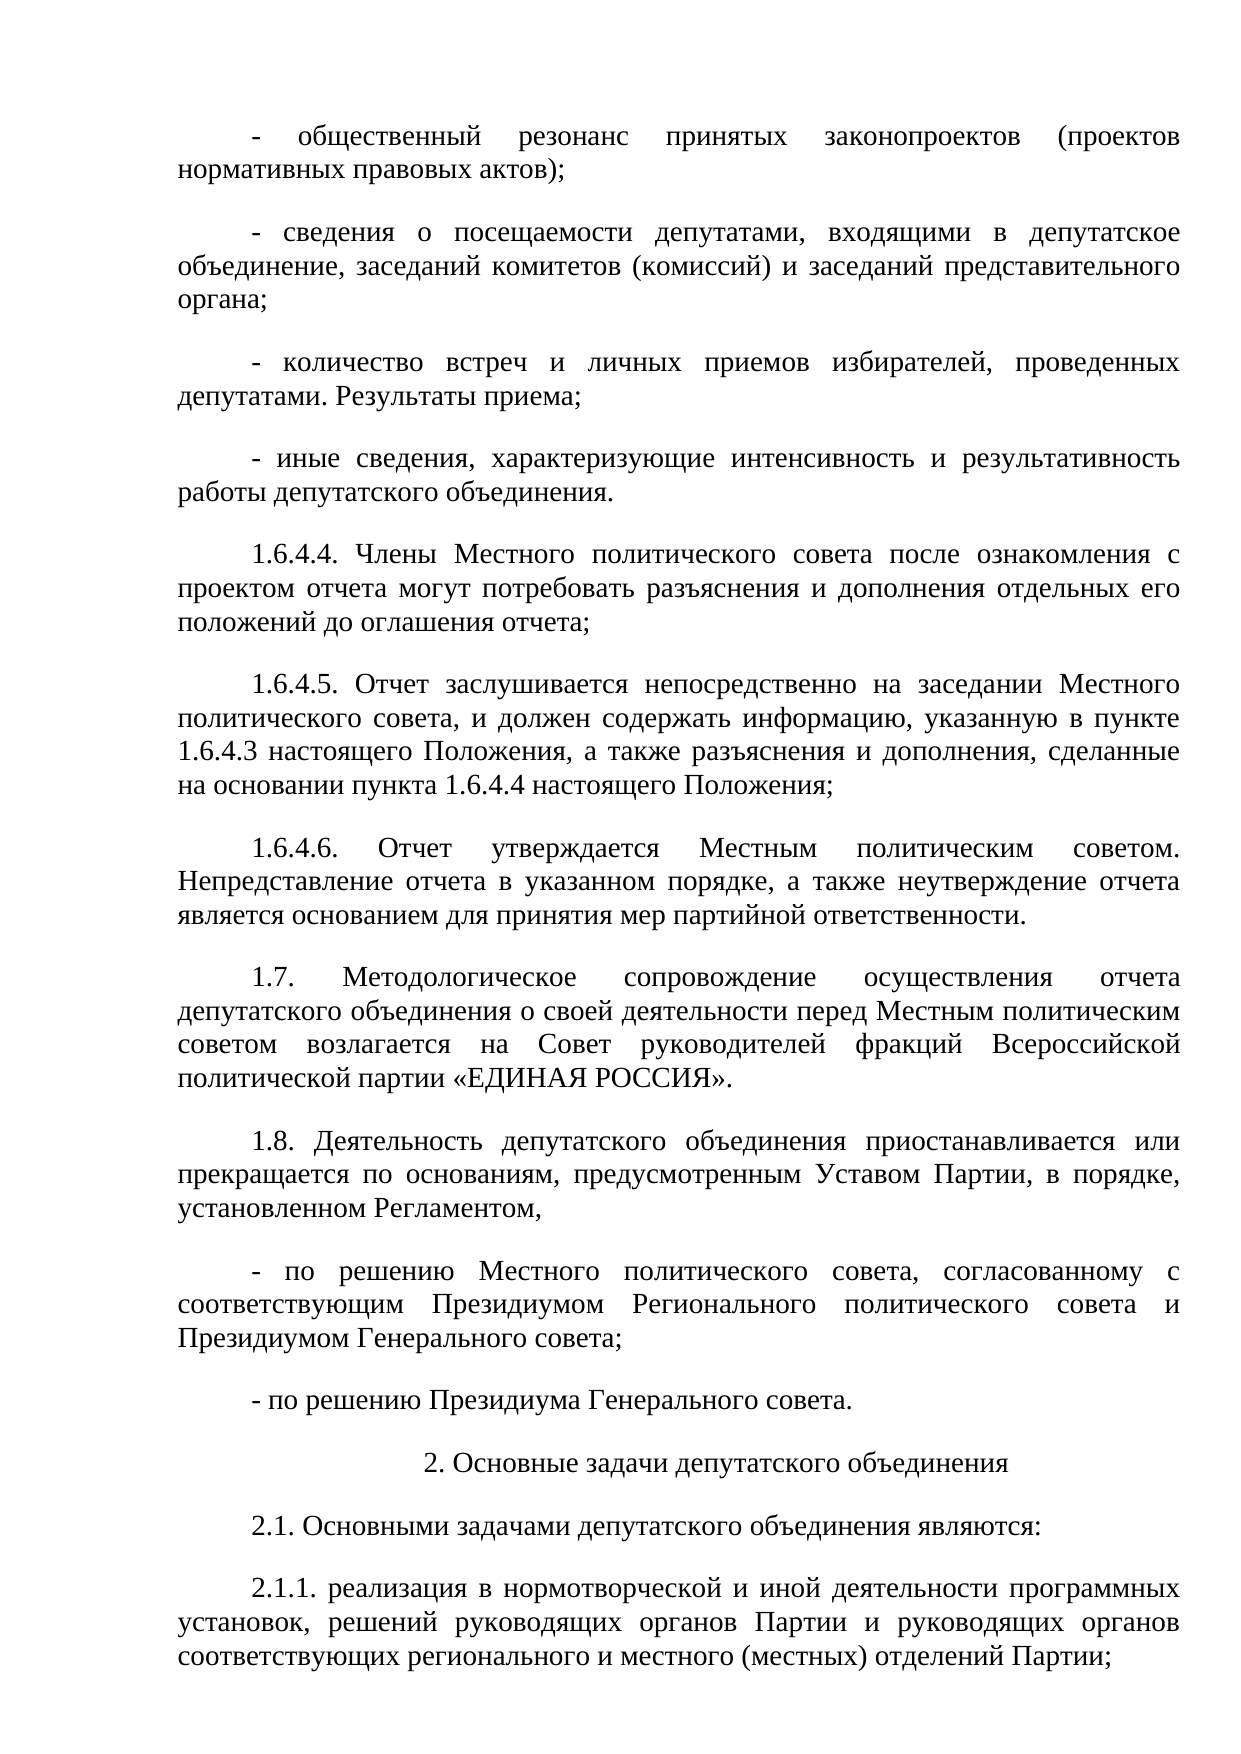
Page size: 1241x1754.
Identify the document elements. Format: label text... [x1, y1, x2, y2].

text - общественный резонанс принятых законопроектов (проектов нормативных правовых актов); [177, 118, 1181, 185]
text - сведения о посещаемости депутатами, входящими в депутатское объединение, заседаний комитетов (комиссий) и заседаний представительного органа; [177, 214, 1181, 315]
text 1.6.4.5. Отчет заслушивается непосредственно на заседании Местного политического совета, и должен содержать информацию, указанную в пункте 1.6.4.3 настоящего Положения, а также разъяснения и дополнения, сделанные на основании пункта 1.6.4.4 настоящего Положения; [177, 666, 1181, 801]
text 2.1. Основными задачами депутатского объединения являются: [177, 1508, 1181, 1541]
text 1.8. Деятельность депутатского объединения приостанавливается или прекращается по основаниям, предусмотренным Уставом Партии, в порядке, установленном Регламентом, [177, 1123, 1181, 1223]
text 1.7. Методологическое сопровождение осуществления отчета депутатского объединения о своей деятельности перед Местным политическим советом возлагается на Совет руководителей фракций Всероссийской политической партии «ЕДИНАЯ РОССИЯ». [177, 959, 1181, 1094]
text 2. Основные задачи депутатского объединения [177, 1445, 1181, 1479]
text - по решению Местного политического совета, согласованному с соответствующим Президиумом Регионального политического совета и Президиумом Генерального совета; [177, 1253, 1181, 1353]
text - по решению Президиума Генерального совета. [177, 1382, 1181, 1416]
text - иные сведения, характеризующие интенсивность и результативность работы депутатского объединения. [177, 440, 1181, 507]
text 1.6.4.6. Отчет утверждается Местным политическим советом. Непредставление отчета в указанном порядке, а также неутверждение отчета является основанием для принятия мер партийной ответственности. [177, 830, 1181, 930]
text - количество встреч и личных приемов избирателей, проведенных депутатами. Результаты приема; [177, 344, 1181, 411]
text 1.6.4.4. Члены Местного политического совета после ознакомления с проектом отчета могут потребовать разъяснения и дополнения отдельных его положений до оглашения отчета; [177, 537, 1181, 637]
text 2.1.1. реализация в нормотворческой и иной деятельности программных установок, решений руководящих органов Партии и руководящих органов соответствующих регионального и местного (местных) отделений Партии; [177, 1571, 1181, 1671]
